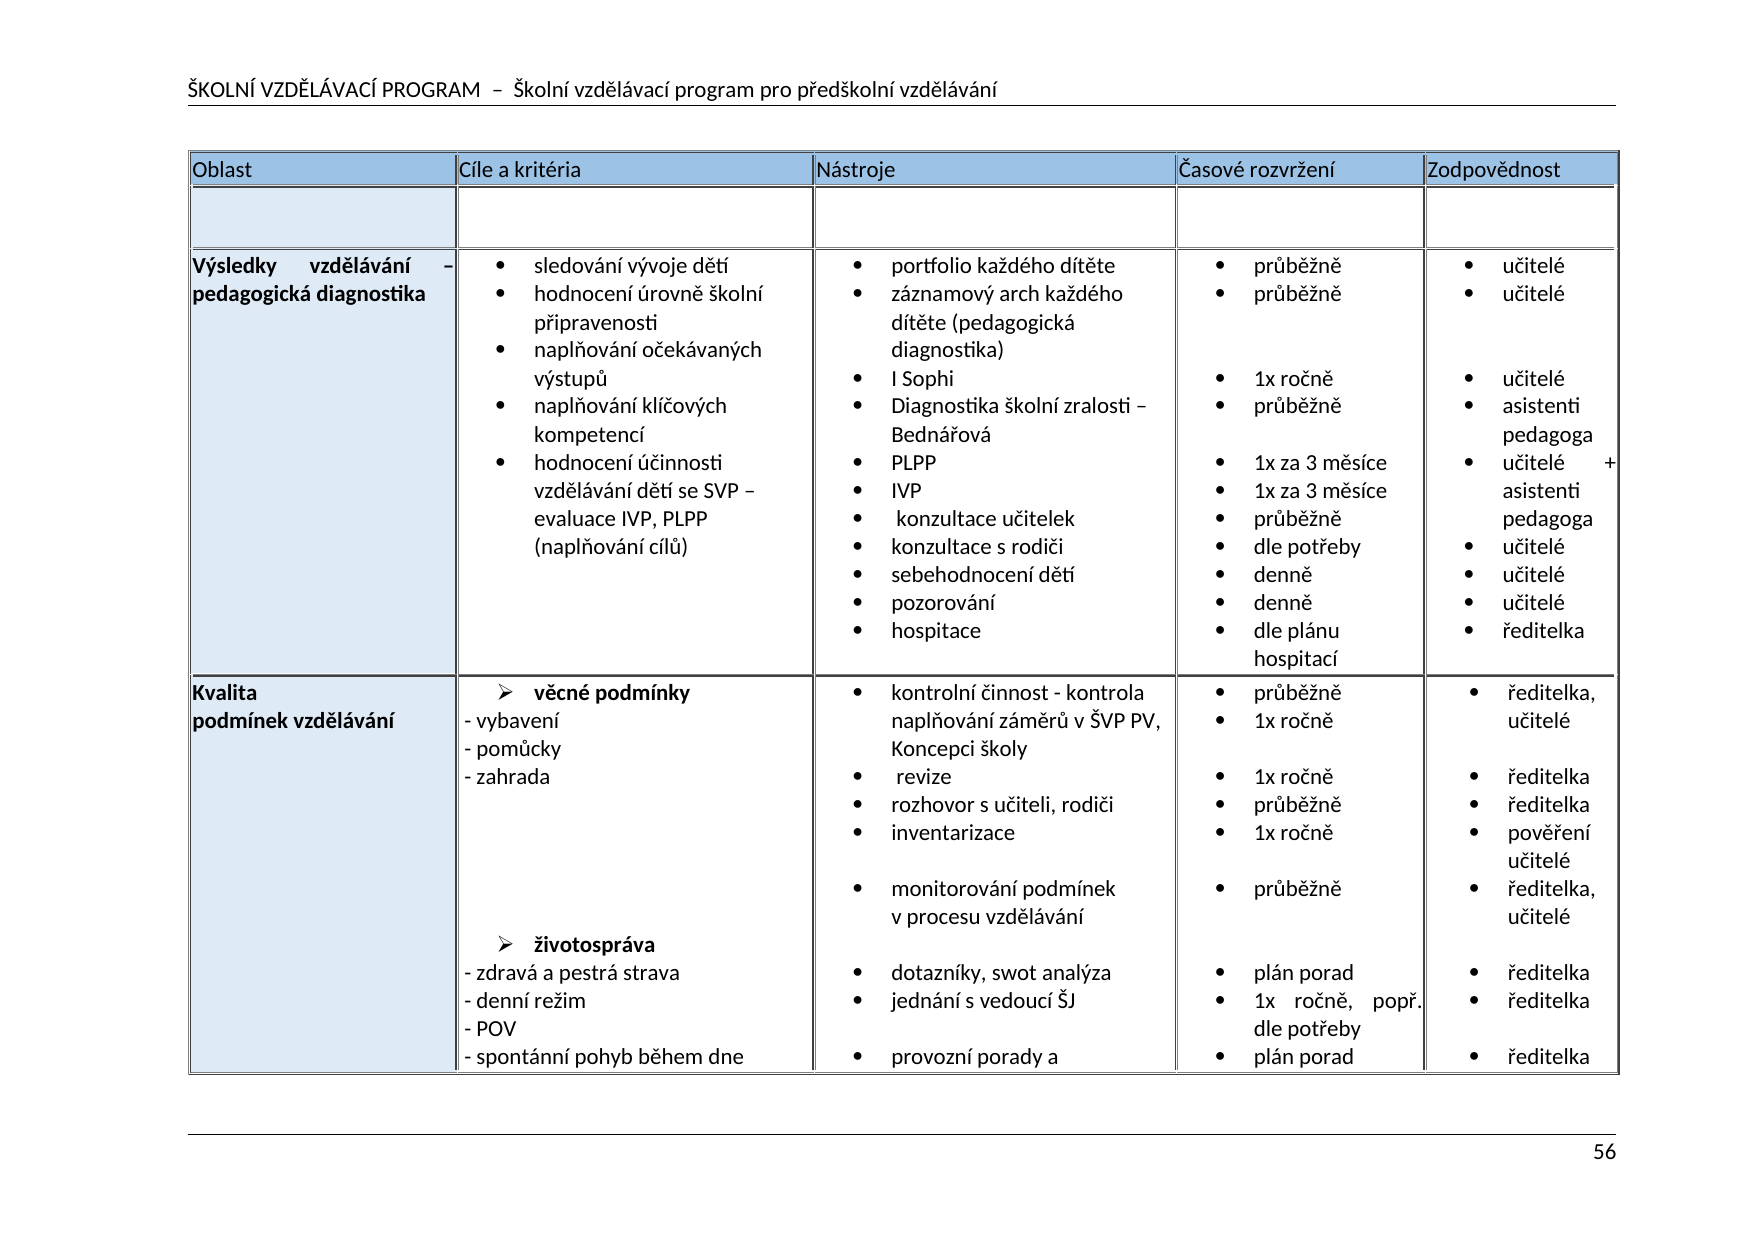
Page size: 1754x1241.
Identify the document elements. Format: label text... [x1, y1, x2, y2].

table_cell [459, 188, 812, 247]
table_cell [1425, 674, 1618, 1072]
table_cell průběžně průběžně 1x ročně průběžně 1x za 3 měsíce 1x za 3 měsíce průběžně dle potřeby denně denně dle plánu hospitací [1178, 250, 1423, 673]
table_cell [190, 184, 457, 247]
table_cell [816, 188, 1175, 247]
table_cell učitelé učitelé učitelé asistenti pedagoga učitelé + asistenti pedagoga učitelé učitelé učitelé ředitelka [1427, 247, 1617, 673]
table_cell Výsledky vzdělávání – pedagogická diagnostika [191, 247, 456, 673]
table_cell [1178, 188, 1423, 247]
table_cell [457, 676, 814, 1072]
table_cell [1425, 184, 1618, 247]
table_cell sledování vývoje dětí hodnocení úrovně školní připravenosti naplňování očekávaných výstupů naplňování klíčových kompetencí hodnocení účinnosti vzdělávání dětí se SVP – evaluace IVP, PLPP (naplňování cílů) [459, 250, 812, 673]
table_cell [1176, 674, 1425, 1072]
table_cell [190, 674, 457, 1072]
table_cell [814, 676, 1176, 1072]
table_cell portfolio každého dítěte záznamový arch každého dítěte (pedagogická diagnostika) I Sophi Diagnostika školní zralosti – Bednářová PLPP IVP konzultace učitelek konzultace s rodiči sebehodnocení dětí pozorování hospitace [816, 250, 1175, 673]
